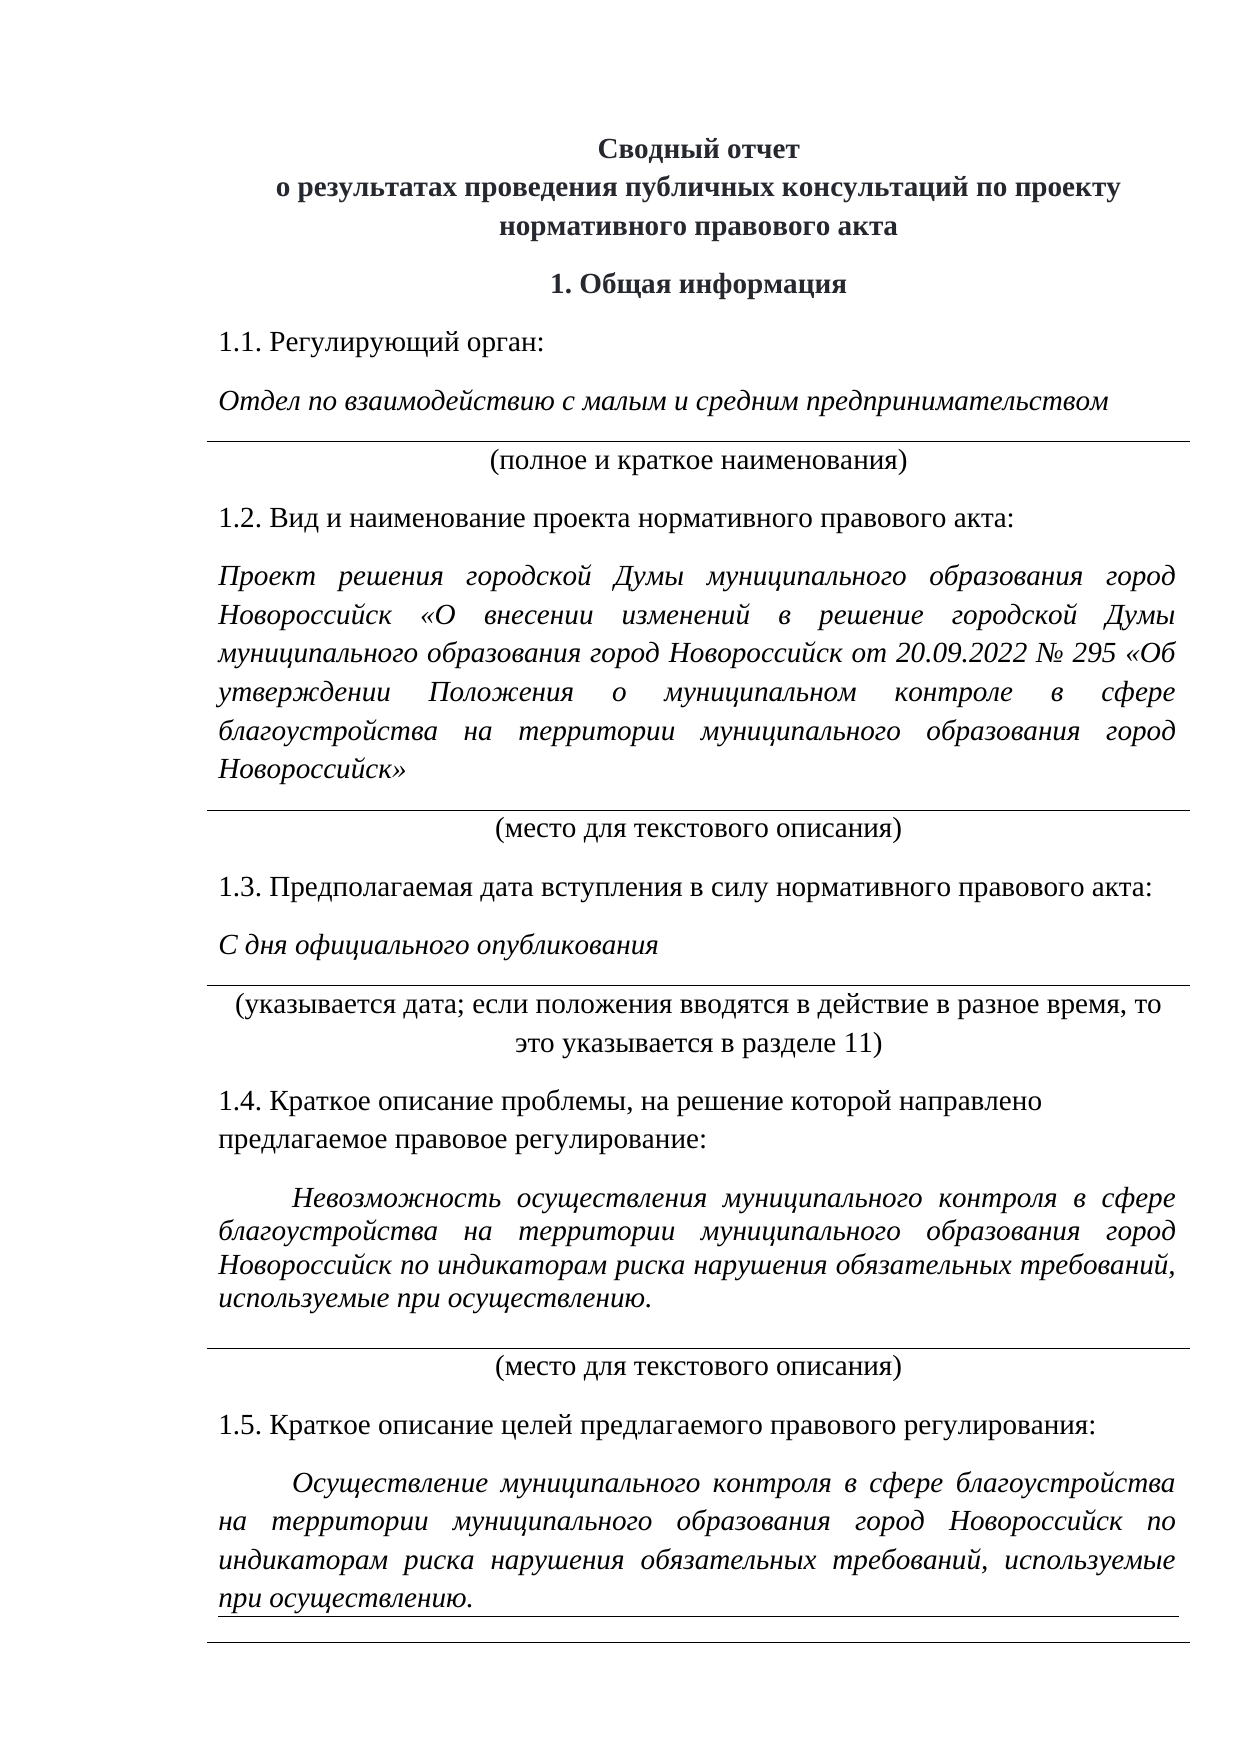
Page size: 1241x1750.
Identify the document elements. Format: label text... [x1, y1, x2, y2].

table_cell (место для текстового описания) [207, 1349, 1190, 1407]
table_cell Проект решения городской Думы муниципального образования город Новороссийск «О внесении изменений в решение городской Думы муниципального образования город Новороссийск от 20.09.2022 № 295 «Об утверждении Положения о муниципальном контроле в сфере благоустройства на территории муниципального образования город Новороссийск» [207, 559, 1190, 809]
table_cell 1. Общая информация [207, 266, 1190, 324]
table_cell (указывается дата; если положения вводятся в действие в разное время, то это указывается в разделе 11) [207, 986, 1190, 1083]
table_cell 1.3. Предполагаемая дата вступления в силу нормативного правового акта: [207, 869, 1190, 927]
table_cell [207, 1465, 1190, 1642]
table_cell С дня официального опубликования [207, 927, 1190, 985]
table_cell (полное и краткое наименования) [207, 442, 1190, 500]
table_cell 1.4. Краткое описание проблемы, на решение которой направлено предлагаемое правовое регулирование: [207, 1083, 1190, 1180]
table_cell Невозможность осуществления муниципального контроля в сфере благоустройства на территории муниципального образования город Новороссийск по индикаторам риска нарушения обязательных требований, используемые при осуществлению. [207, 1180, 1190, 1347]
table_cell 1.5. Краткое описание целей предлагаемого правового регулирования: [207, 1407, 1190, 1465]
table_cell 1.1. Регулирующий орган: [207, 325, 1190, 383]
table_cell (место для текстового описания) [207, 811, 1190, 869]
table_cell 1.2. Вид и наименование проекта нормативного правового акта: [207, 500, 1190, 558]
table_cell Отдел по взаимодействию с малым и средним предпринимательством [207, 383, 1190, 441]
table_header Сводный отчет о результатах проведения публичных консультаций по проекту нормативного правового акта [207, 131, 1190, 266]
